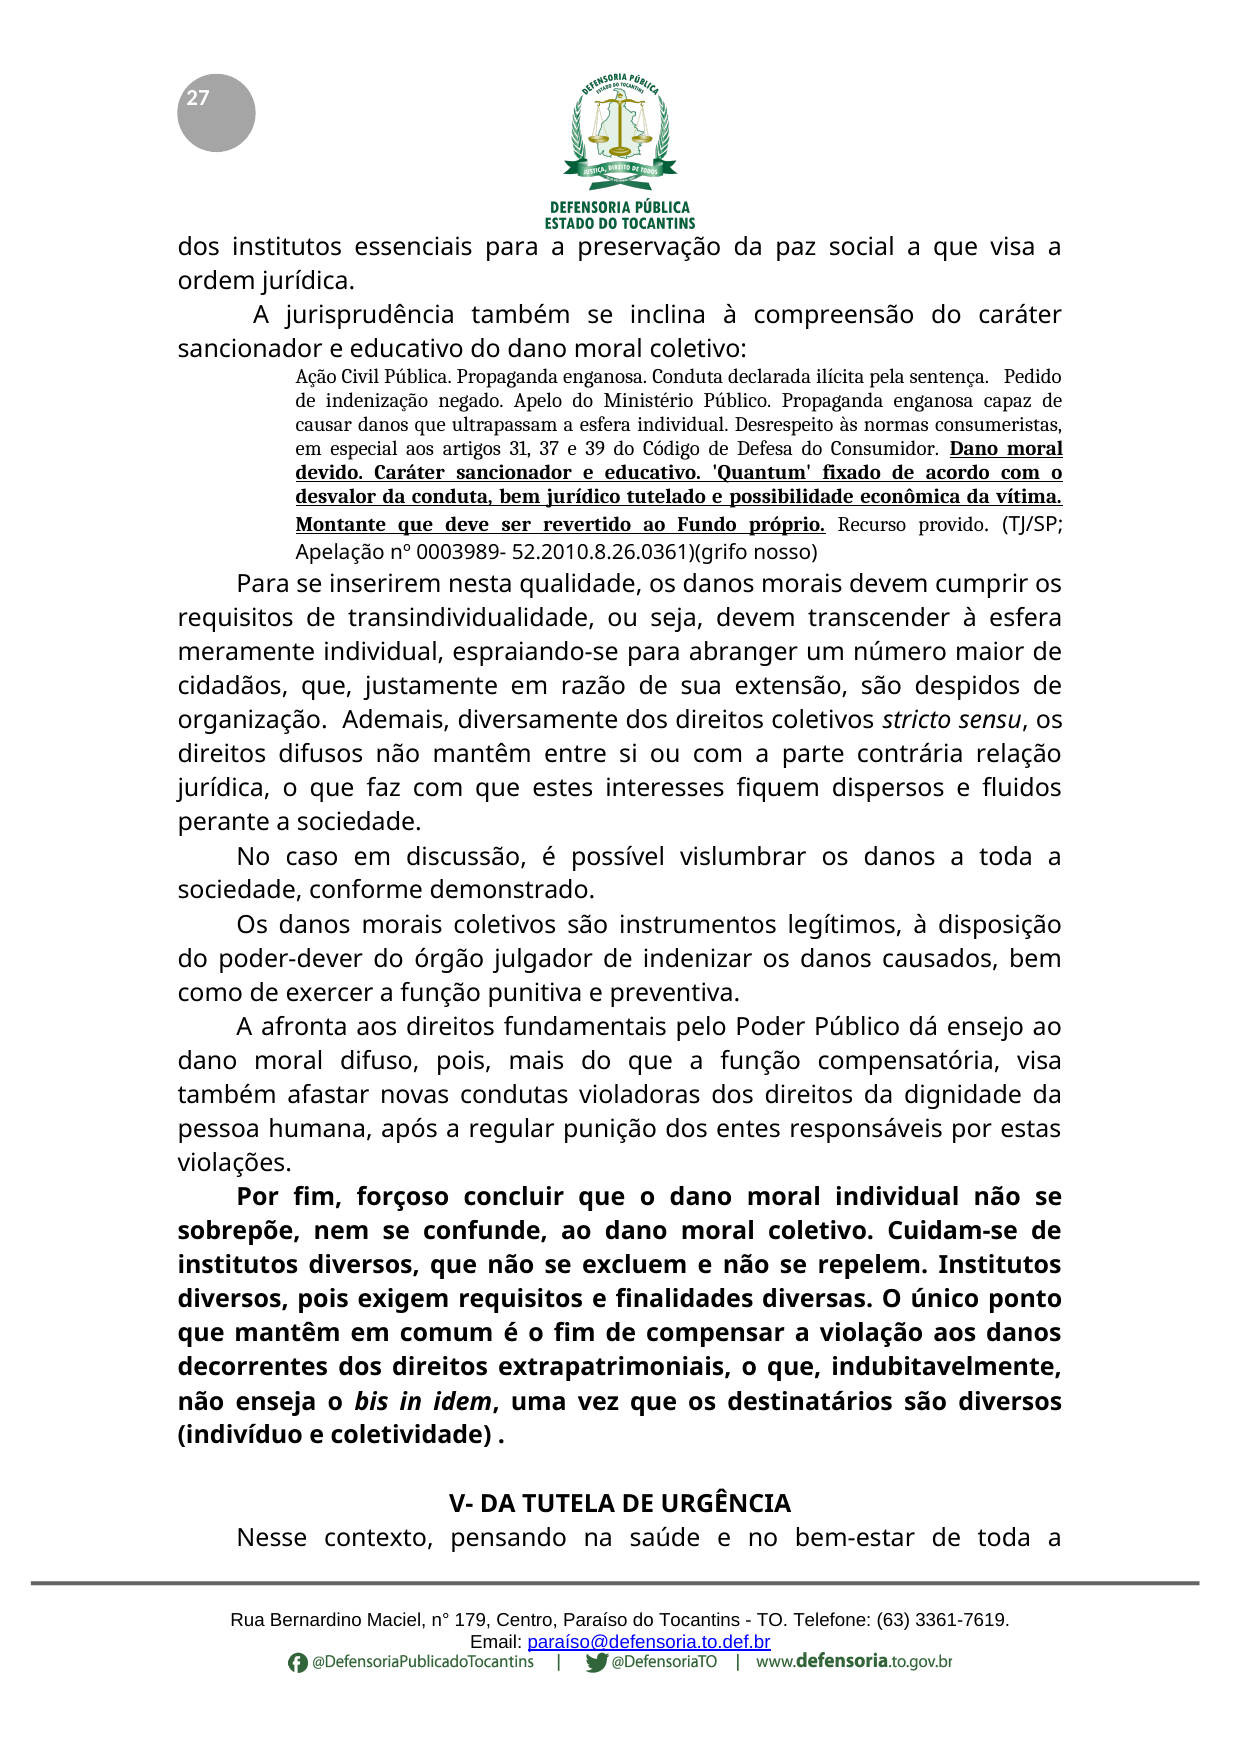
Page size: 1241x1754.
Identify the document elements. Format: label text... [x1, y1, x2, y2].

text A jurisprudência também se inclina à compreensão do caráter sancionador e educativo do dano moral coletivo: [177, 297, 1063, 365]
text Ação Civil Pública. Propaganda enganosa. Conduta declarada ilícita pela sentença. Pedido de indenização negado. Apelo do Ministério Público. Propaganda enganosa capaz de causar danos que ultrapassam a esfera individual. Desrespeito às normas consumeristas, em especial aos artigos 31, 37 e 39 do Código de Defesa do Consumidor. Dano moral devido. Caráter sancionador e educativo. 'Quantum' fixado de acordo com o desvalor da conduta, bem jurídico tutelado e possibilidade econômica da vítima. Montante que deve ser revertido ao Fundo próprio. Recurso provido. (TJ/SP; Apelação nº 0003989- 52.2010.8.26.0361)(grifo nosso) [295, 365, 1063, 481]
picture [29, 1581, 1200, 1586]
text Os danos morais coletivos são instrumentos legítimos, à disposição do poder-dever do órgão julgador de indenizar os danos causados, bem como de exercer a função punitiva e preventiva. [177, 906, 1063, 1008]
text A afronta aos direitos fundamentais pelo Poder Público dá ensejo ao dano moral difuso, pois, mais do que a função compensatória, visa também afastar novas condutas violadoras dos direitos da dignidade da pessoa humana, após a regular punição dos entes responsáveis por estas violações. [177, 1008, 1063, 1179]
text V- DA TUTELA DE URGÊNCIA [177, 1485, 1063, 1519]
text Ação Civil Pública. Propaganda enganosa. Conduta declarada ilícita pela sentença. Pedido de indenização negado. Apelo do Ministério Público. Propaganda enganosa capaz de causar danos que ultrapassam a esfera individual. Desrespeito às normas consumeristas, em especial aos artigos 31, 37 e 39 do Código de Defesa do Consumidor. Dano moral devido. Caráter sancionador e educativo. 'Quantum' fixado de acordo com o desvalor da conduta, bem jurídico tutelado e possibilidade econômica da vítima. Montante que deve ser revertido ao Fundo próprio. Recurso provido. (TJ/SP; Apelação nº 0003989- 52.2010.8.26.0361)(grifo nosso) [295, 506, 1063, 566]
picture [545, 73, 695, 229]
text No caso em discussão, é possível vislumbrar os danos a toda a sociedade, conforme demonstrado. [177, 838, 1063, 906]
text Por fim, forçoso concluir que o dano moral individual não se sobrepõe, nem se confunde, ao dano moral coletivo. Cuidam-se de institutos diversos, que não se excluem e não se repelem. Institutos diversos, pois exigem requisitos e finalidades diversas. O único ponto que mantêm em comum é o fim de compensar a violação aos danos decorrentes dos direitos extrapatrimoniais, o que, indubitavelmente, não enseja o bis in idem, uma vez que os destinatários são diversos (indivíduo e coletividade) . [177, 1179, 1063, 1451]
text Para se inserirem nesta qualidade, os danos morais devem cumprir os requisitos de transindividualidade, ou seja, devem transcender à esfera meramente individual, espraiando-se para abranger um número maior de cidadãos, que, justamente em razão de sua extensão, são despidos de organização. Ademais, diversamente dos direitos coletivos stricto sensu, os direitos difusos não mantêm entre si ou com a parte contrária relação jurídica, o que faz com que estes interesses fiquem dispersos e fluidos perante a sociedade. [177, 566, 1063, 838]
picture [288, 1652, 953, 1673]
